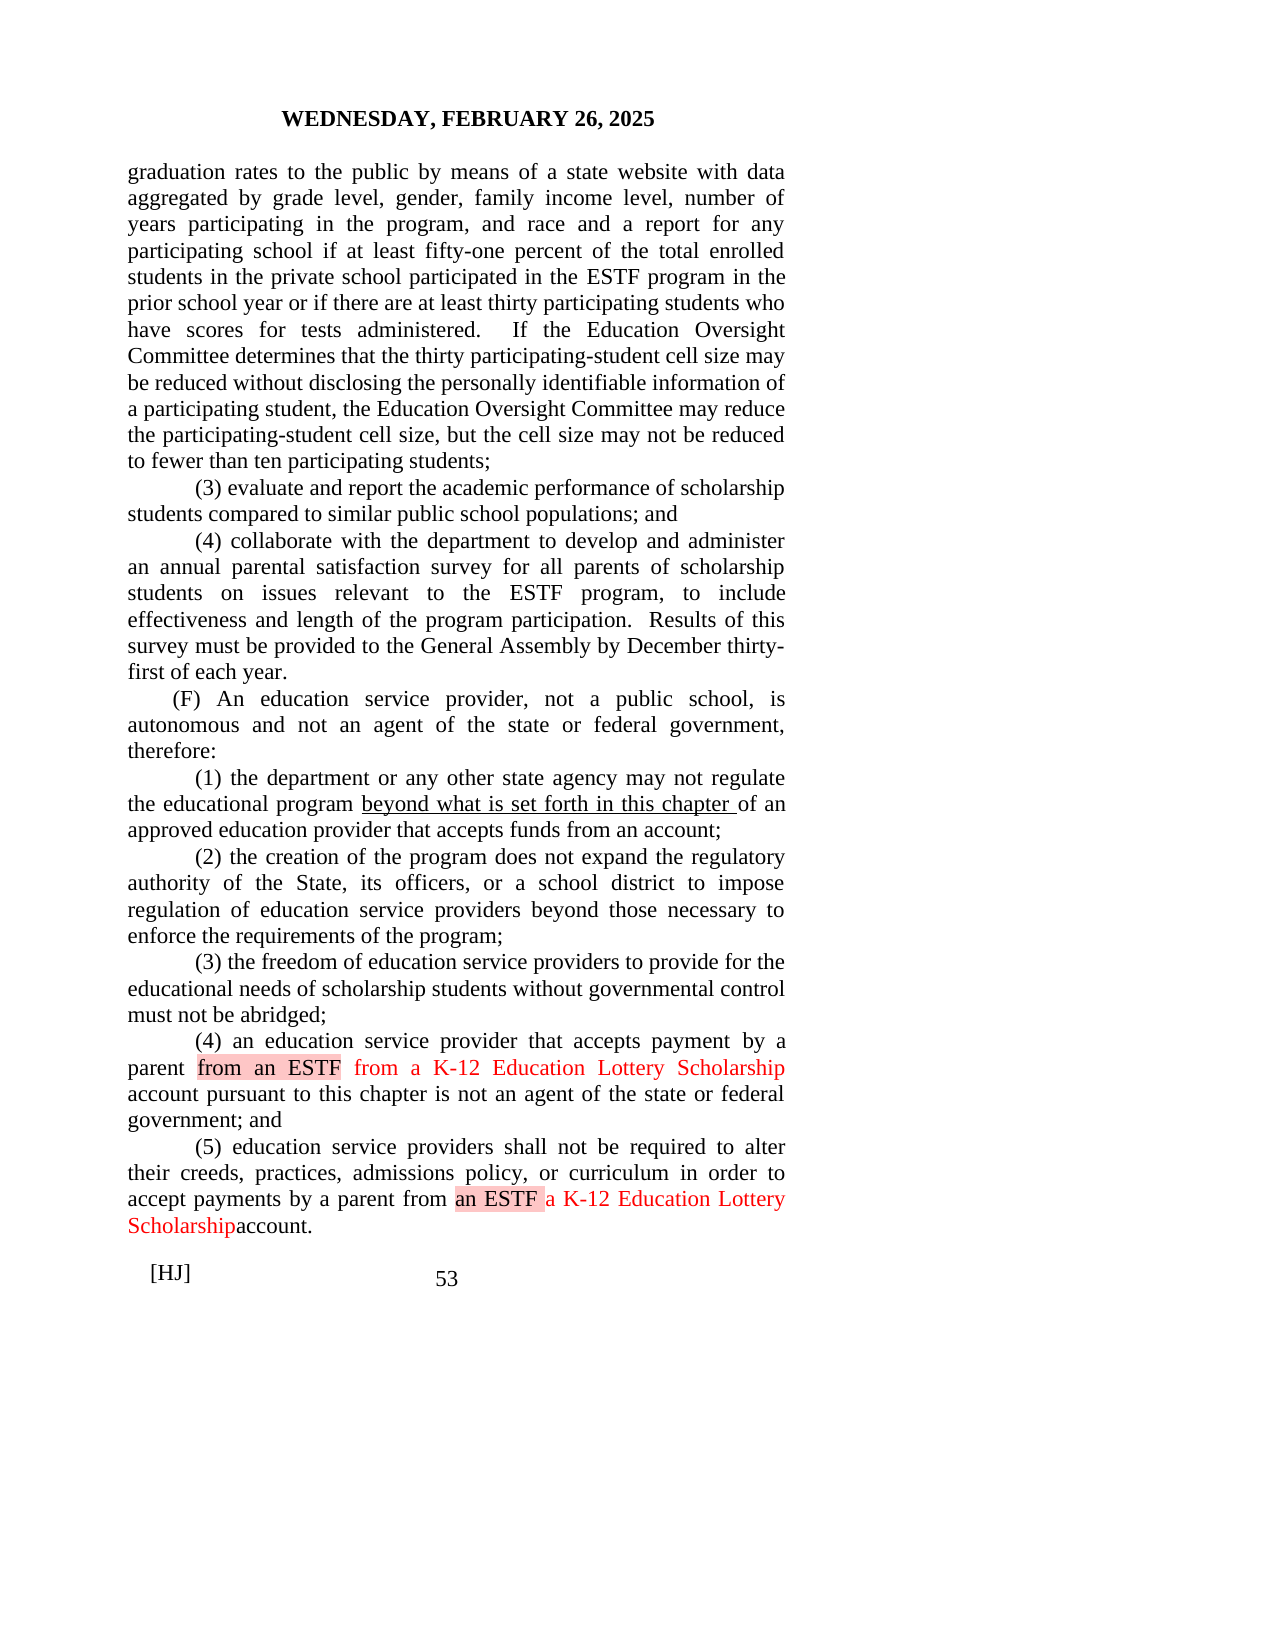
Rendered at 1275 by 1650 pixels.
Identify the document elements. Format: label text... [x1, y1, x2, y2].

text (5) education service providers shall not be required to alter their creeds, practices, admissions policy, or curriculum in order to accept payments by a parent from an ESTF a K-12 Education Lottery Scholarshipaccount. [127, 1133, 786, 1238]
text (F) An education service provider, not a public school, is autonomous and not an agent of the state or federal government, therefore: [127, 685, 786, 764]
text (4) collaborate with the department to develop and administer an annual parental satisfaction survey for all parents of scholarship students on issues relevant to the ESTF program, to include effectiveness and length of the program participation. Results of this survey must be provided to the General Assembly by December thirty-first of each year. [127, 527, 786, 685]
text (4) an education service provider that accepts payment by a parent from an ESTF from a K-12 Education Lottery Scholarship account pursuant to this chapter is not an agent of the state or federal government; and [127, 1027, 786, 1133]
text (2) the creation of the program does not expand the regulatory authority of the State, its officers, or a school district to impose regulation of education service providers beyond those necessary to enforce the requirements of the program; [127, 843, 786, 948]
text (1) the department or any other state agency may not regulate the educational program beyond what is set forth in this chapter of an approved education provider that accepts funds from an account; [127, 764, 786, 843]
text (3) the freedom of education service providers to provide for the educational needs of scholarship students without governmental control must not be abridged; [127, 948, 786, 1027]
text (3) evaluate and report the academic performance of scholarship students compared to similar public school populations; and [127, 474, 786, 527]
